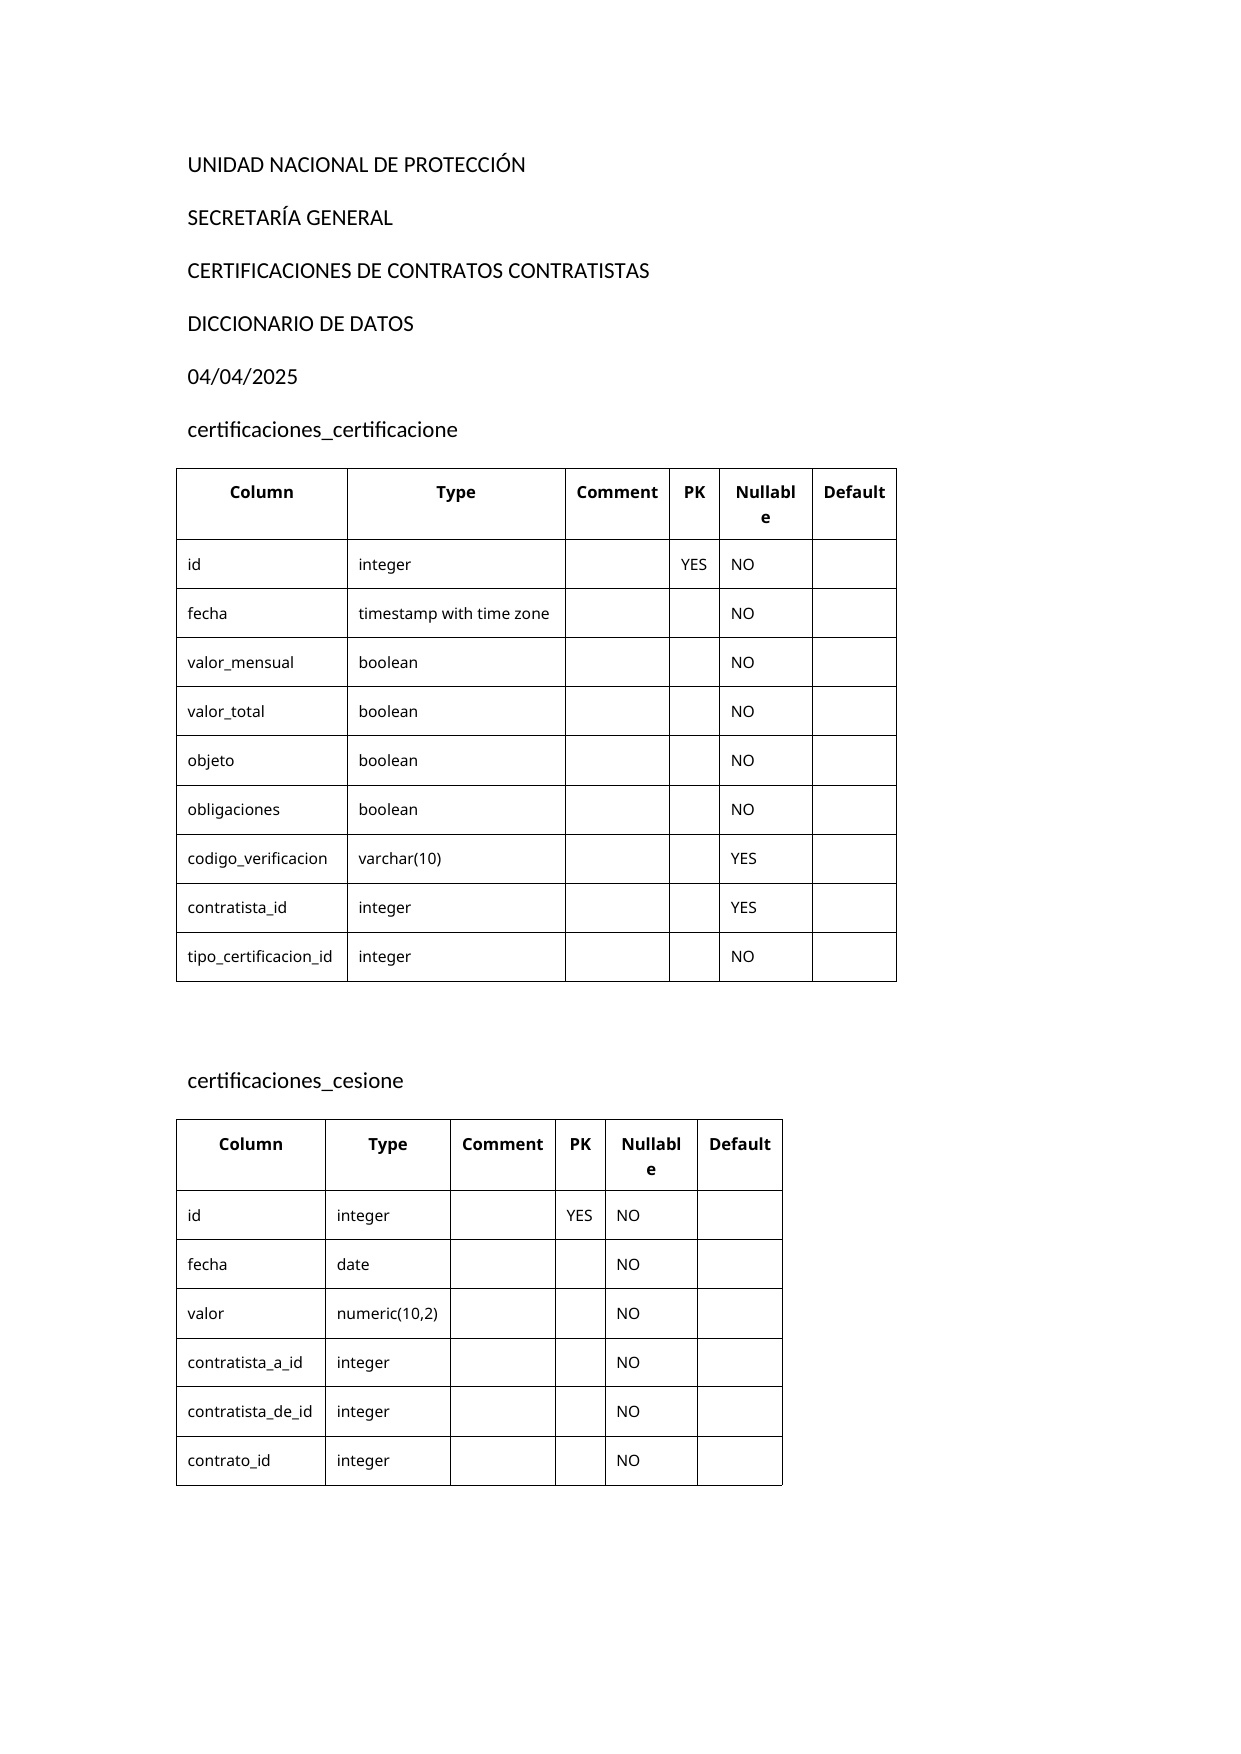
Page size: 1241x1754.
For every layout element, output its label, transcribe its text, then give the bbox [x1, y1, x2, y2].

text UNIDAD NACIONAL DE PROTECCIÓN [187, 150, 1053, 178]
table_cell YES [670, 540, 719, 588]
table_cell [451, 1387, 555, 1436]
table_cell NO [720, 786, 812, 833]
table_cell YES [556, 1191, 605, 1239]
table_cell [670, 933, 719, 981]
table_cell contratista_de_id [177, 1387, 325, 1436]
table_header PK [670, 469, 719, 539]
table_cell [698, 1437, 782, 1484]
text certificaciones_cesione [187, 1034, 1053, 1094]
table_cell YES [720, 835, 812, 883]
table_header Comment [566, 469, 669, 539]
table_cell [566, 540, 669, 588]
table_cell contratista_id [177, 884, 347, 932]
table_cell [670, 638, 719, 686]
table_cell NO [606, 1191, 697, 1239]
table_cell valor_mensual [177, 638, 347, 686]
table_cell integer [326, 1339, 450, 1386]
table_cell boolean [348, 638, 565, 686]
table_cell id [177, 1191, 325, 1239]
table_cell [566, 835, 669, 883]
table_cell [556, 1437, 605, 1484]
table_cell [566, 736, 669, 784]
table_cell [698, 1191, 782, 1239]
table_cell [698, 1240, 782, 1288]
table_cell obligaciones [177, 786, 347, 833]
table_cell valor_total [177, 687, 347, 735]
text 04/04/2025 [187, 362, 1053, 390]
table_cell tipo_certificacion_id [177, 933, 347, 981]
text SECRETARÍA GENERAL [187, 203, 1053, 231]
table_cell integer [326, 1387, 450, 1436]
table_cell fecha [177, 1240, 325, 1288]
table_cell timestamp with time zone [348, 589, 565, 637]
table_cell [556, 1387, 605, 1436]
table_cell [670, 786, 719, 833]
table_cell NO [606, 1437, 697, 1484]
table_cell valor [177, 1289, 325, 1337]
table_cell NO [606, 1339, 697, 1386]
text DICCIONARIO DE DATOS [187, 309, 1053, 337]
table_header Column [177, 1120, 325, 1190]
table_cell NO [606, 1240, 697, 1288]
table_cell [813, 933, 896, 981]
table_cell integer [348, 933, 565, 981]
text certificaciones_certificacione [187, 415, 1053, 443]
table_cell [813, 687, 896, 735]
table_cell contrato_id [177, 1437, 325, 1484]
table_cell [556, 1339, 605, 1386]
table_cell [670, 687, 719, 735]
table_cell integer [348, 540, 565, 588]
table_cell [566, 933, 669, 981]
text CERTIFICACIONES DE CONTRATOS CONTRATISTAS [187, 256, 1053, 284]
table_header Nullable [606, 1120, 697, 1190]
table_cell [451, 1240, 555, 1288]
table_header Type [348, 469, 565, 539]
table_cell varchar(10) [348, 835, 565, 883]
table_cell boolean [348, 687, 565, 735]
table_cell numeric(10,2) [326, 1289, 450, 1337]
table_cell [670, 736, 719, 784]
table_header Nullable [720, 469, 812, 539]
table_cell [566, 786, 669, 833]
table_cell [670, 884, 719, 932]
table_cell NO [720, 687, 812, 735]
table_header Default [813, 469, 896, 539]
table_cell [813, 638, 896, 686]
table_header Default [698, 1120, 782, 1190]
table_cell NO [720, 638, 812, 686]
table_cell [451, 1289, 555, 1337]
table_cell [813, 589, 896, 637]
table_cell [698, 1387, 782, 1436]
table_cell integer [326, 1437, 450, 1484]
table_header PK [556, 1120, 605, 1190]
table_cell integer [326, 1191, 450, 1239]
table_cell NO [720, 589, 812, 637]
table_cell NO [720, 540, 812, 588]
table_cell [566, 884, 669, 932]
table_header Column [177, 469, 347, 539]
table_cell [813, 736, 896, 784]
table_cell [451, 1437, 555, 1484]
table_cell [566, 687, 669, 735]
table_cell [670, 835, 719, 883]
table_cell objeto [177, 736, 347, 784]
table_cell date [326, 1240, 450, 1288]
table_cell [566, 638, 669, 686]
table_cell [556, 1289, 605, 1337]
table_cell [698, 1289, 782, 1337]
table_cell YES [720, 884, 812, 932]
table_cell [566, 589, 669, 637]
table_cell contratista_a_id [177, 1339, 325, 1386]
table_cell id [177, 540, 347, 588]
table_cell [813, 835, 896, 883]
table_cell boolean [348, 786, 565, 833]
table_cell NO [606, 1289, 697, 1337]
table_cell integer [348, 884, 565, 932]
table_cell NO [606, 1387, 697, 1436]
table_cell fecha [177, 589, 347, 637]
table_cell [451, 1191, 555, 1239]
table_cell [813, 884, 896, 932]
table_cell [670, 589, 719, 637]
table_cell codigo_verificacion [177, 835, 347, 883]
table_cell boolean [348, 736, 565, 784]
table_cell [813, 540, 896, 588]
table_cell [698, 1339, 782, 1386]
table_cell NO [720, 736, 812, 784]
table_cell NO [720, 933, 812, 981]
table_header Comment [451, 1120, 555, 1190]
table_cell [556, 1240, 605, 1288]
table_cell [451, 1339, 555, 1386]
table_header Type [326, 1120, 450, 1190]
table_cell [813, 786, 896, 833]
